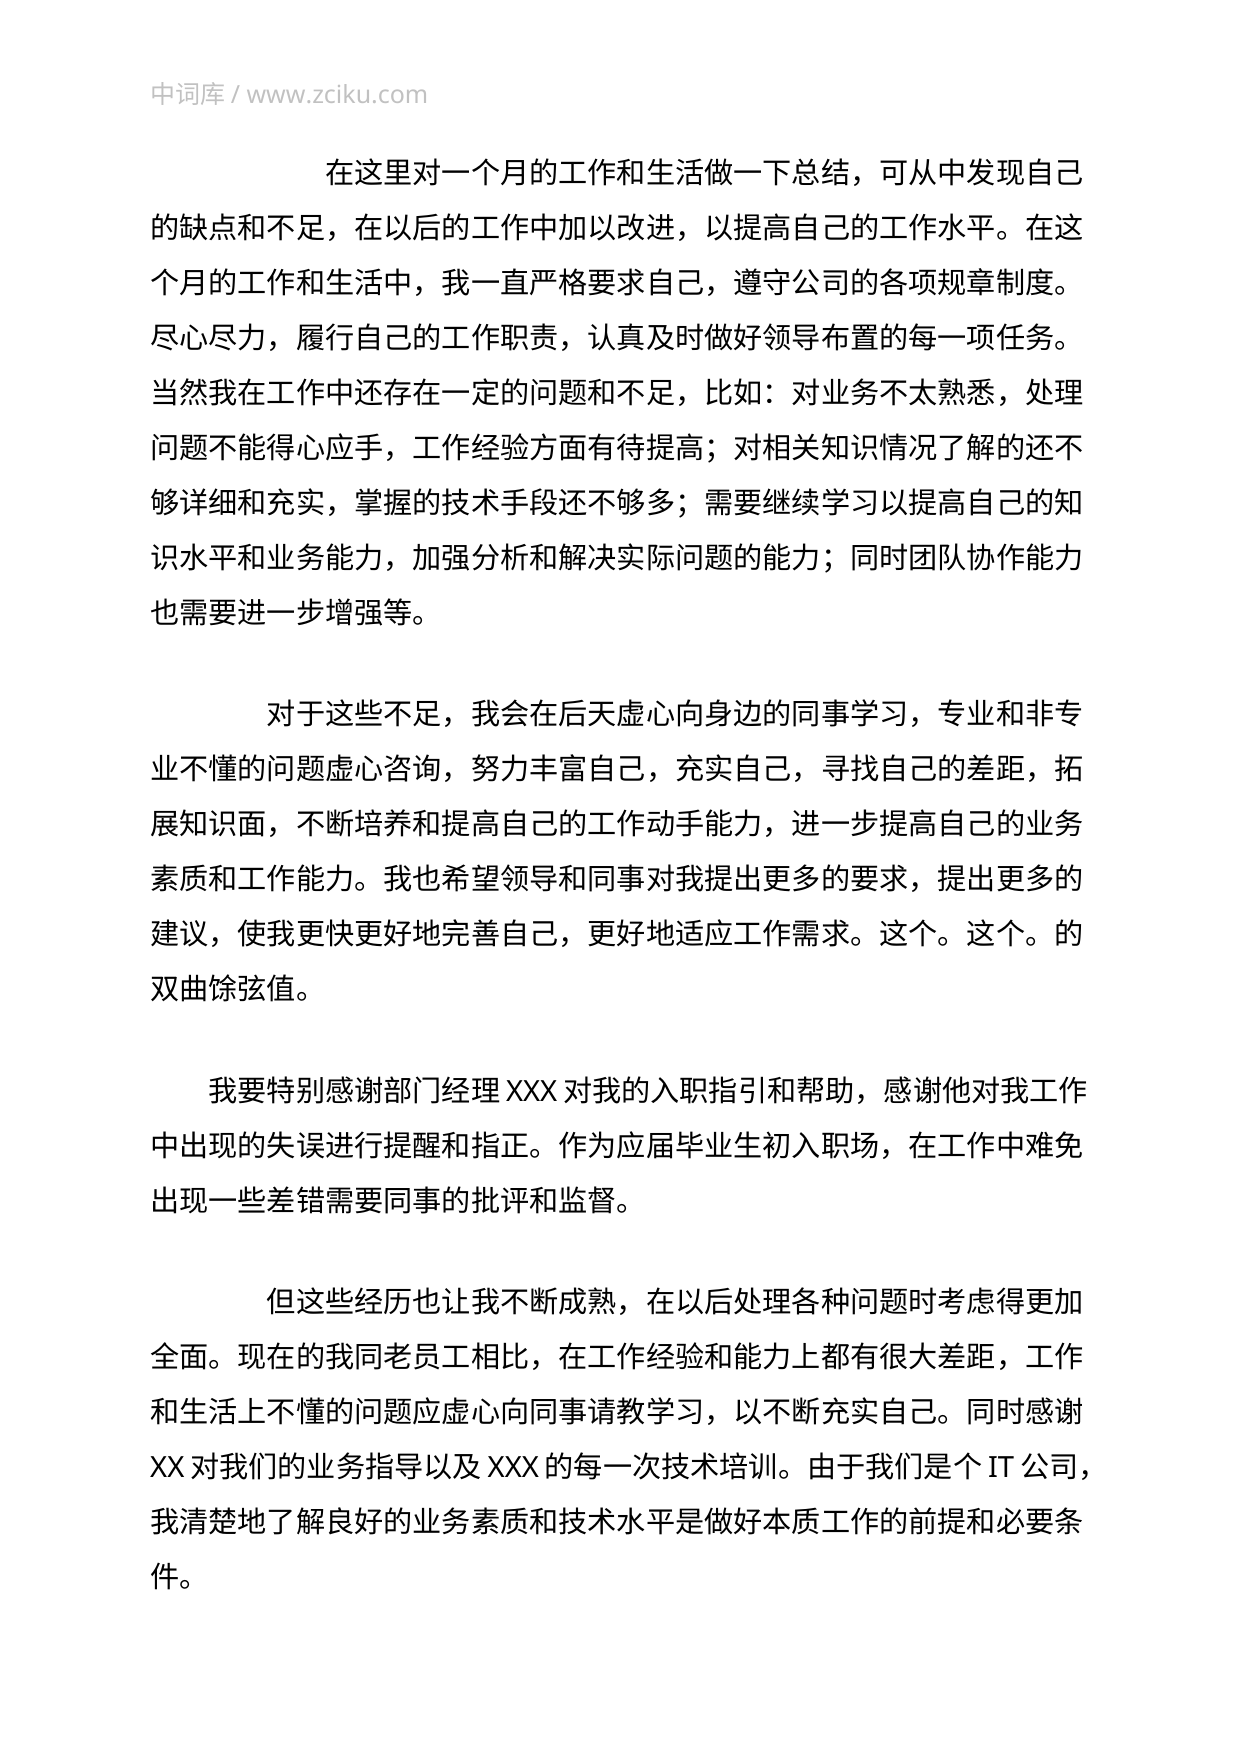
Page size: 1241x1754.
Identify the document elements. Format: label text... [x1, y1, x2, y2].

text 对于这些不足，我会在后天虚心向身边的同事学习，专业和非专业不懂的问题虚心咨询，努力丰富自己，充实自己，寻找自己的差距，拓展知识面，不断培养和提高自己的工作动手能力，进一步提高自己的业务素质和工作能力。我也希望领导和同事对我提出更多的要求，提出更多的建议，使我更快更好地完善自己，更好地适应工作需求。这个。这个。的双曲馀弦值。 [150, 691, 1090, 1008]
text 但这些经历也让我不断成熟，在以后处理各种问题时考虑得更加全面。现在的我同老员工相比，在工作经验和能力上都有很大差距，工作和生活上不懂的问题应虚心向同事请教学习，以不断充实自己。同时感谢XX对我们的业务指导以及XXX的每一次技术培训。由于我们是个IT公司，我清楚地了解良好的业务素质和技术水平是做好本质工作的前提和必要条件。 [150, 1279, 1090, 1596]
text 我要特别感谢部门经理XXX对我的入职指引和帮助，感谢他对我工作中出现的失误进行提醒和指正。作为应届毕业生初入职场，在工作中难免出现一些差错需要同事的批评和监督。 [150, 1067, 1090, 1219]
text 在这里对一个月的工作和生活做一下总结，可从中发现自己的缺点和不足，在以后的工作中加以改进，以提高自己的工作水平。在这个月的工作和生活中，我一直严格要求自己，遵守公司的各项规章制度。尽心尽力，履行自己的工作职责，认真及时做好领导布置的每一项任务。当然我在工作中还存在一定的问题和不足，比如：对业务不太熟悉，处理问题不能得心应手，工作经验方面有待提高；对相关知识情况了解的还不够详细和充实，掌握的技术手段还不够多；需要继续学习以提高自己的知识水平和业务能力，加强分析和解决实际问题的能力；同时团队协作能力也需要进一步增强等。 [150, 150, 1090, 631]
